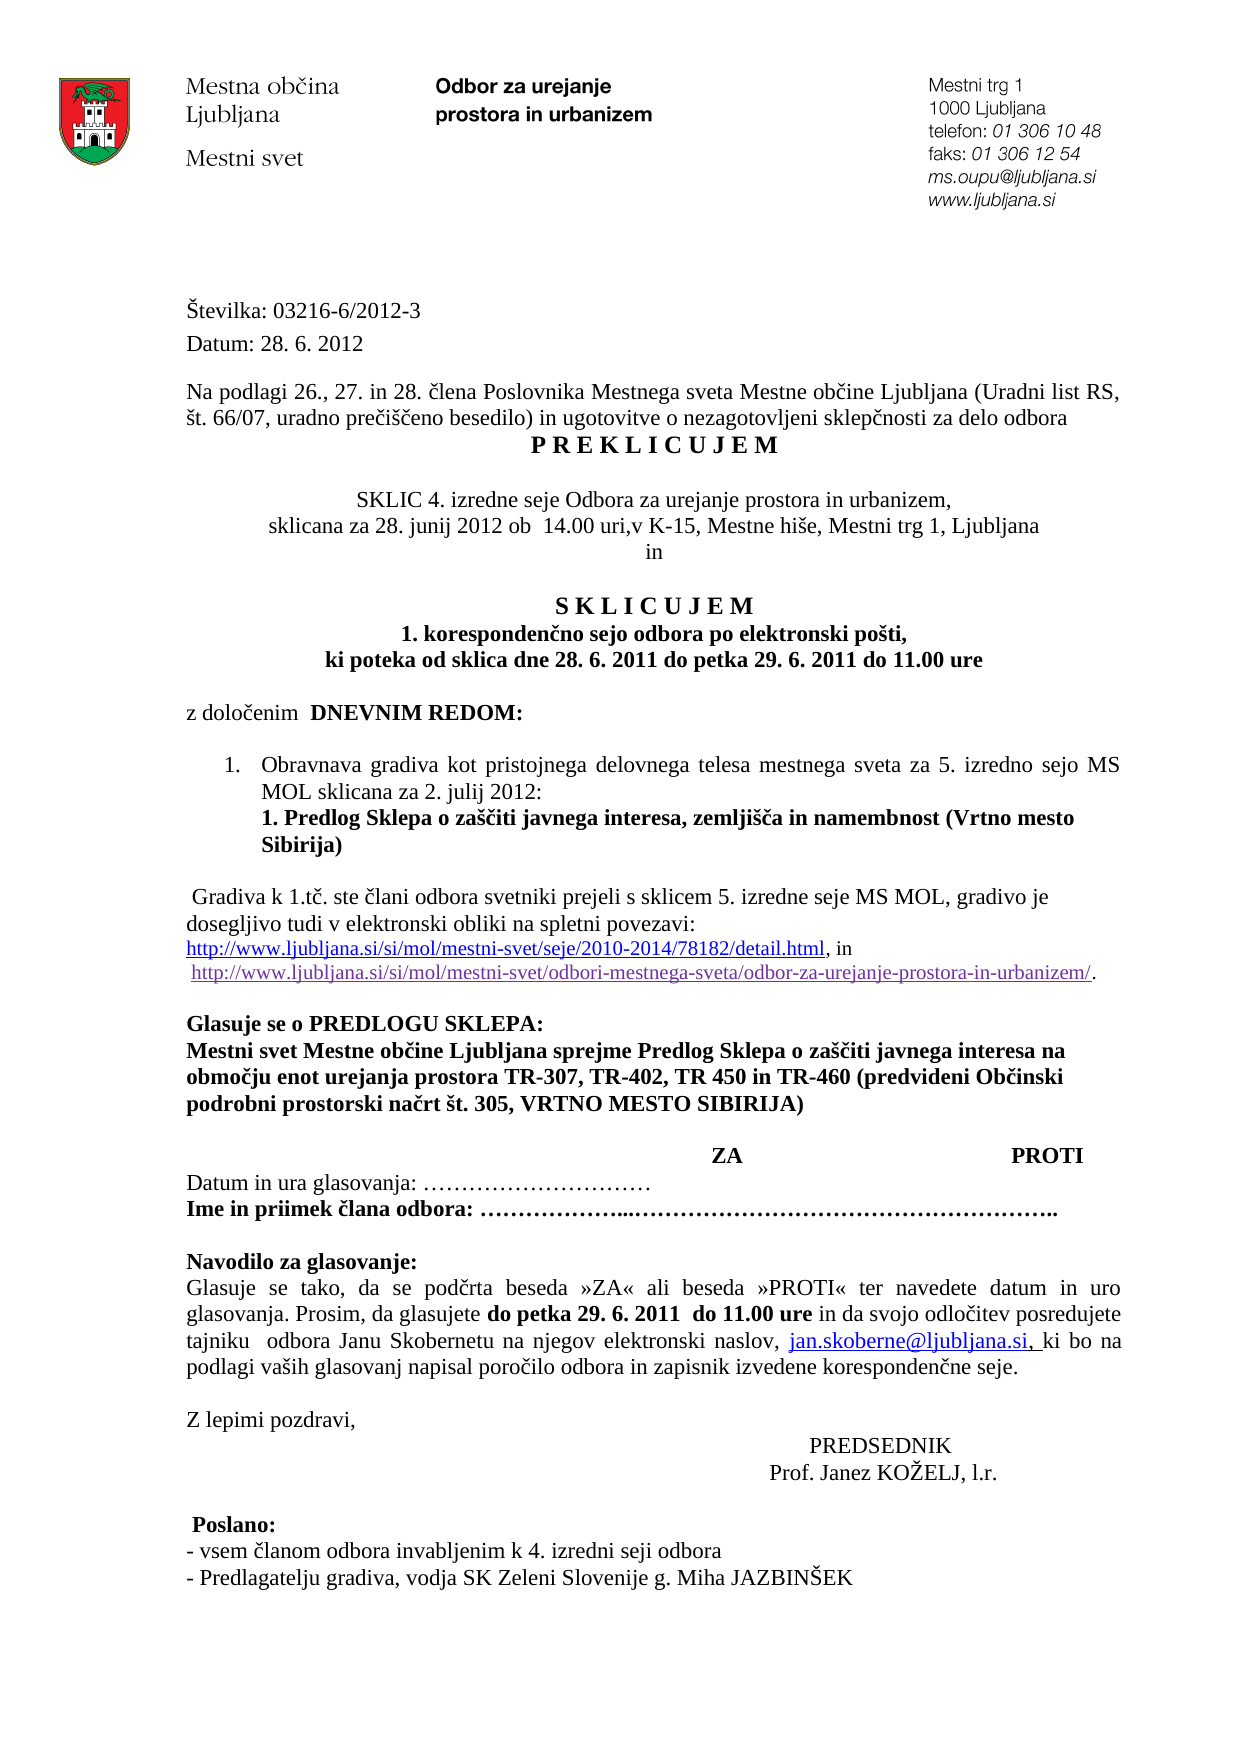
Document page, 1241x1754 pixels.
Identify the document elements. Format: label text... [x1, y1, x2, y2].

text 1. Predlog Sklepa o zaščiti javnega interesa, zemljišča in namembnost (Vrtno mesto Sibirija) [261, 804, 1122, 857]
text sklicana za 28. junij 2012 ob 14.00 uri,v K-15, Mestne hiše, Mestni trg 1, Ljubljana [186, 512, 1122, 538]
text Datum in ura glasovanja: ………………………… [186, 1169, 1122, 1195]
text - Predlagatelju gradiva, vodja SK Zeleni Slovenije g. Miha JAZBINŠEK [186, 1564, 1122, 1590]
text SKLIC 4. izredne seje Odbora za urejanje prostora in urbanizem, [186, 486, 1122, 512]
text Navodilo za glasovanje: [186, 1248, 1122, 1274]
text ki poteka od sklica dne 28. 6. 2011 do petka 29. 6. 2011 do 11.00 ure [186, 646, 1122, 672]
text z določenim DNEVNIM REDOM: [186, 699, 1122, 725]
text in [186, 538, 1122, 565]
text ZA PROTI [186, 1142, 1122, 1169]
text P R E K L I C U J E M [186, 431, 1122, 459]
text http://www.ljubljana.si/si/mol/mestni-svet/odbori-mestnega-sveta/odbor-za-urejanje-prostora-in-urbanizem/. [186, 960, 1122, 984]
text 1. korespondenčno sejo odbora po elektronski pošti, [186, 620, 1122, 646]
text Ime in priimek člana odbora: ………………...……………………………………………….. [186, 1195, 1122, 1221]
text Na podlagi 26., 27. in 28. člena Poslovnika Mestnega sveta Mestne občine Ljubljana (Uradni list RS, št. 66/07, uradno prečiščeno besedilo) in ugotovitve o nezagotovljeni sklepčnosti za delo odbora [186, 378, 1122, 431]
text Glasuje se o PREDLOGU SKLEPA: [186, 1011, 1122, 1037]
text http://www.ljubljana.si/si/mol/mestni-svet/seje/2010-2014/78182/detail.html, in [186, 936, 1122, 960]
text Datum: 28. 6. 2012 [186, 330, 1122, 356]
subtitle Številka: 03216-6/2012-3 [186, 235, 1122, 324]
list Obravnava gradiva kot pristojnega delovnega telesa mestnega sveta za 5. izredno sejo MS MOL sklicana za 2. julij 2012: [223, 752, 1122, 804]
text Mestni svet Mestne občine Ljubljana sprejme Predlog Sklepa o zaščiti javnega interesa na območju enot urejanja prostora TR-307, TR-402, TR 450 in TR-460 (predvideni Občinski podrobni prostorski načrt št. 305, VRTNO MESTO SIBIRIJA) [186, 1037, 1122, 1116]
text Gradiva k 1.tč. ste člani odbora svetniki prejeli s sklicem 5. izredne seje MS MOL, gradivo je dosegljivo tudi v elektronski obliki na spletni povezavi: [186, 883, 1122, 936]
text Prof. Janez KOŽELJ, l.r. [186, 1458, 1122, 1485]
text - vsem članom odbora invabljenim k 4. izredni seji odbora [186, 1538, 1122, 1564]
text Glasuje se tako, da se podčrta beseda »ZA« ali beseda »PROTI« ter navedete datum in uro glasovanja. Prosim, da glasujete do petka 29. 6. 2011 do 11.00 ure in da svojo odločitev posredujete tajniku odbora Janu Skobernetu na njegov elektronski naslov, jan.skoberne@ljubljana.si, ki bo na podlagi vaših glasovanj napisal poročilo odbora in zapisnik izvedene korespondenčne seje. [186, 1274, 1122, 1379]
text S K L I C U J E M [186, 591, 1122, 620]
text Poslano: [186, 1511, 1122, 1538]
text PREDSEDNIK [186, 1432, 1122, 1458]
text Z lepimi pozdravi, [186, 1406, 1122, 1432]
picture [59, 73, 1101, 210]
